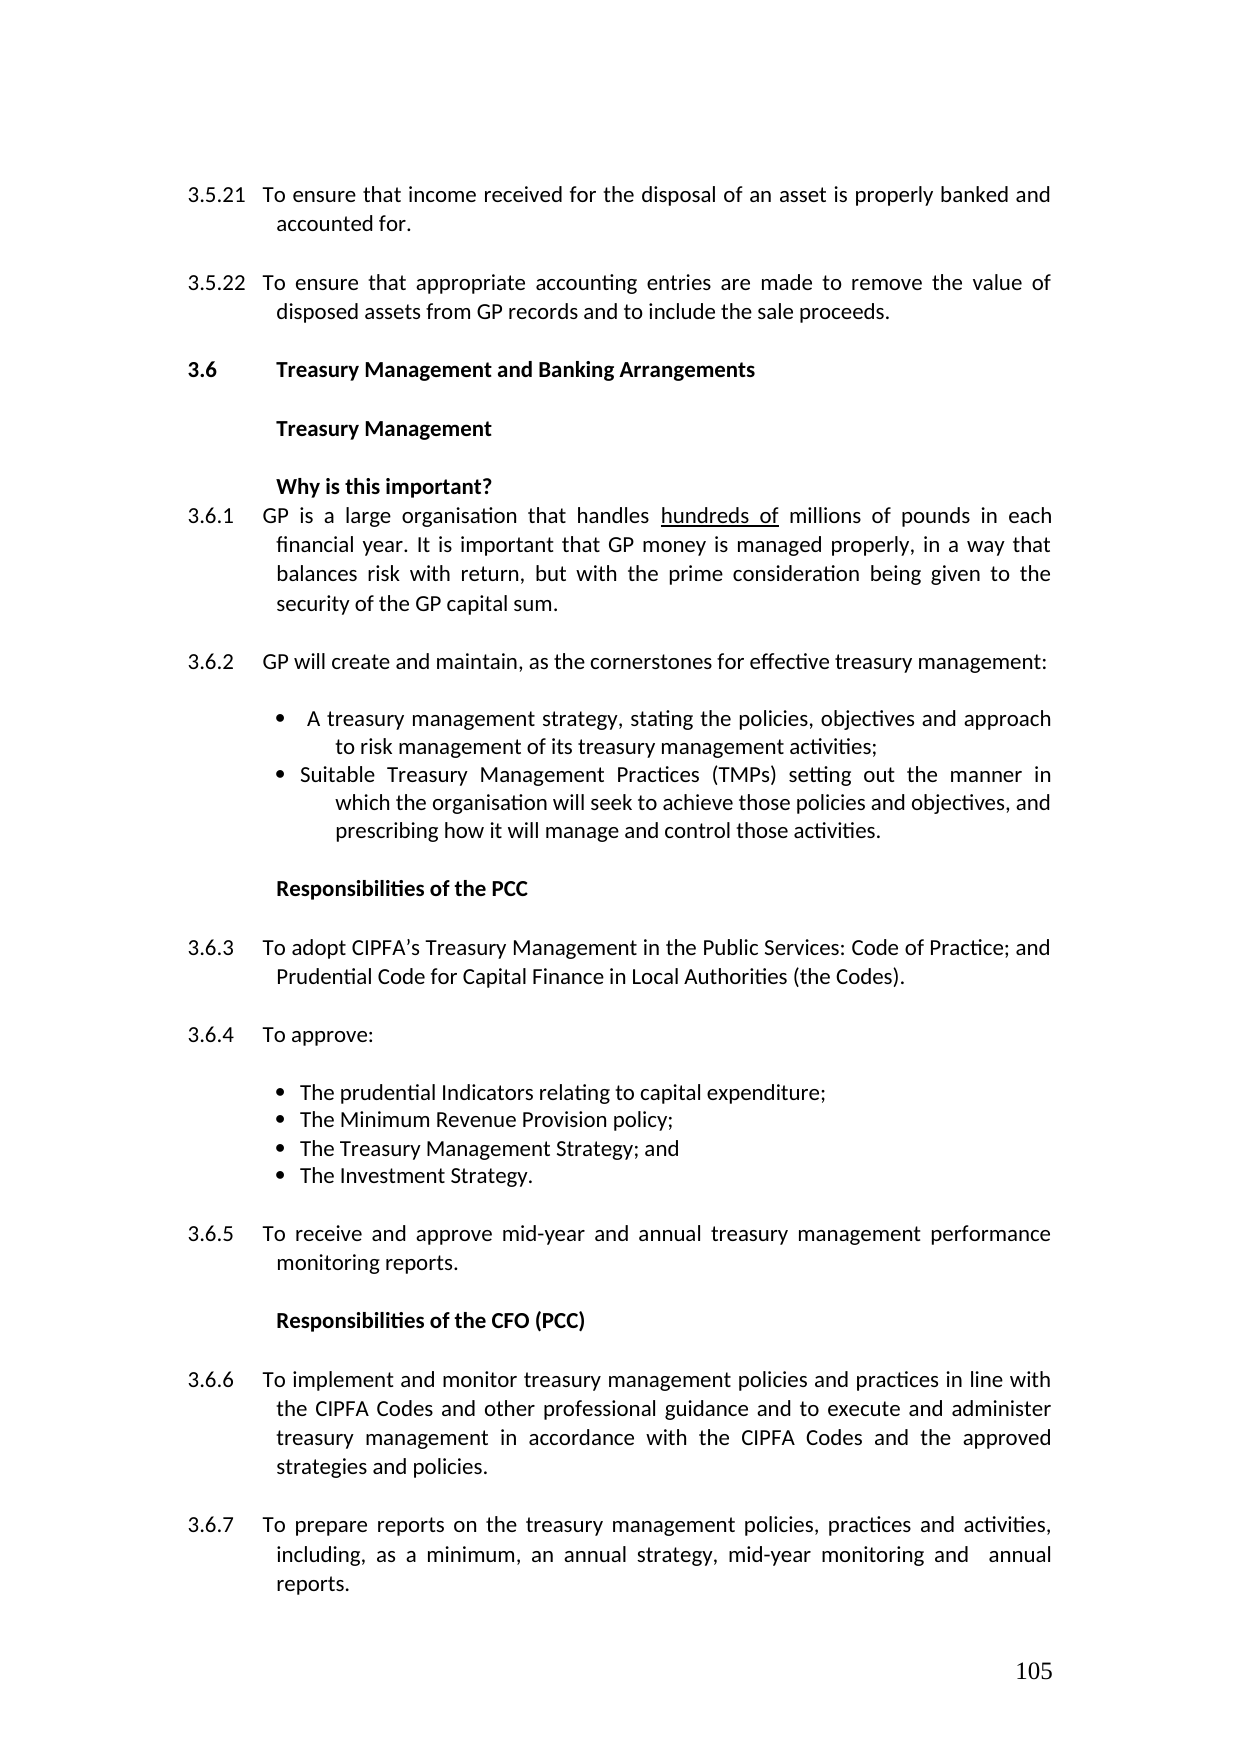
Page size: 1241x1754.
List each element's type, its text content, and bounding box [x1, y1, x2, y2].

list To prepare reports on the treasury management policies, practices and activities, including, as a minimum, an annual strategy, mid-year monitoring and annual reports. [187, 1509, 1053, 1597]
list GP will create and maintain, as the cornerstones for effective treasury management: [187, 646, 1053, 675]
list A treasury management strategy, stating the policies, objectives and approach to risk management of its treasury management activities; [276, 704, 1053, 760]
text Treasury Management [276, 412, 1053, 442]
text Responsibilities of the CFO (PCC) [187, 1305, 1053, 1334]
text Responsibilities of the PCC [187, 873, 1053, 903]
list Suitable Treasury Management Practices (TMPs) setting out the manner in which the organisation will seek to achieve those policies and objectives, and prescribing how it will manage and control those activities. [276, 760, 1053, 844]
list GP is a large organisation that handles hundreds of millions of pounds in each financial year. It is important that GP money is managed properly, in a way that balances risk with return, but with the prime consideration being given to the security of the GP capital sum. [187, 500, 1053, 617]
list To ensure that income received for the disposal of an asset is properly banked and accounted for. [187, 179, 1053, 237]
list The Investment Strategy. [276, 1162, 1053, 1190]
list To adopt CIPFA’s Treasury Management in the Public Services: Code of Practice; and Prudential Code for Capital Finance in Local Authorities (the Codes). [187, 932, 1053, 990]
list To ensure that appropriate accounting entries are made to remove the value of disposed assets from GP records and to include the sale proceeds. [187, 267, 1053, 325]
list The Minimum Revenue Provision policy; [276, 1106, 1053, 1134]
list To approve: [187, 1019, 1053, 1048]
list The prudential Indicators relating to capital expenditure; [276, 1078, 1053, 1106]
list To receive and approve mid-year and annual treasury management performance monitoring reports. [187, 1218, 1053, 1276]
text 3.6 Treasury Management and Banking Arrangements [187, 354, 1053, 383]
list The Treasury Management Strategy; and [276, 1134, 1053, 1162]
text Why is this important? [276, 471, 1053, 500]
list To implement and monitor treasury management policies and practices in line with the CIPFA Codes and other professional guidance and to execute and administer treasury management in accordance with the CIPFA Codes and the approved strategies and policies. [187, 1363, 1053, 1480]
